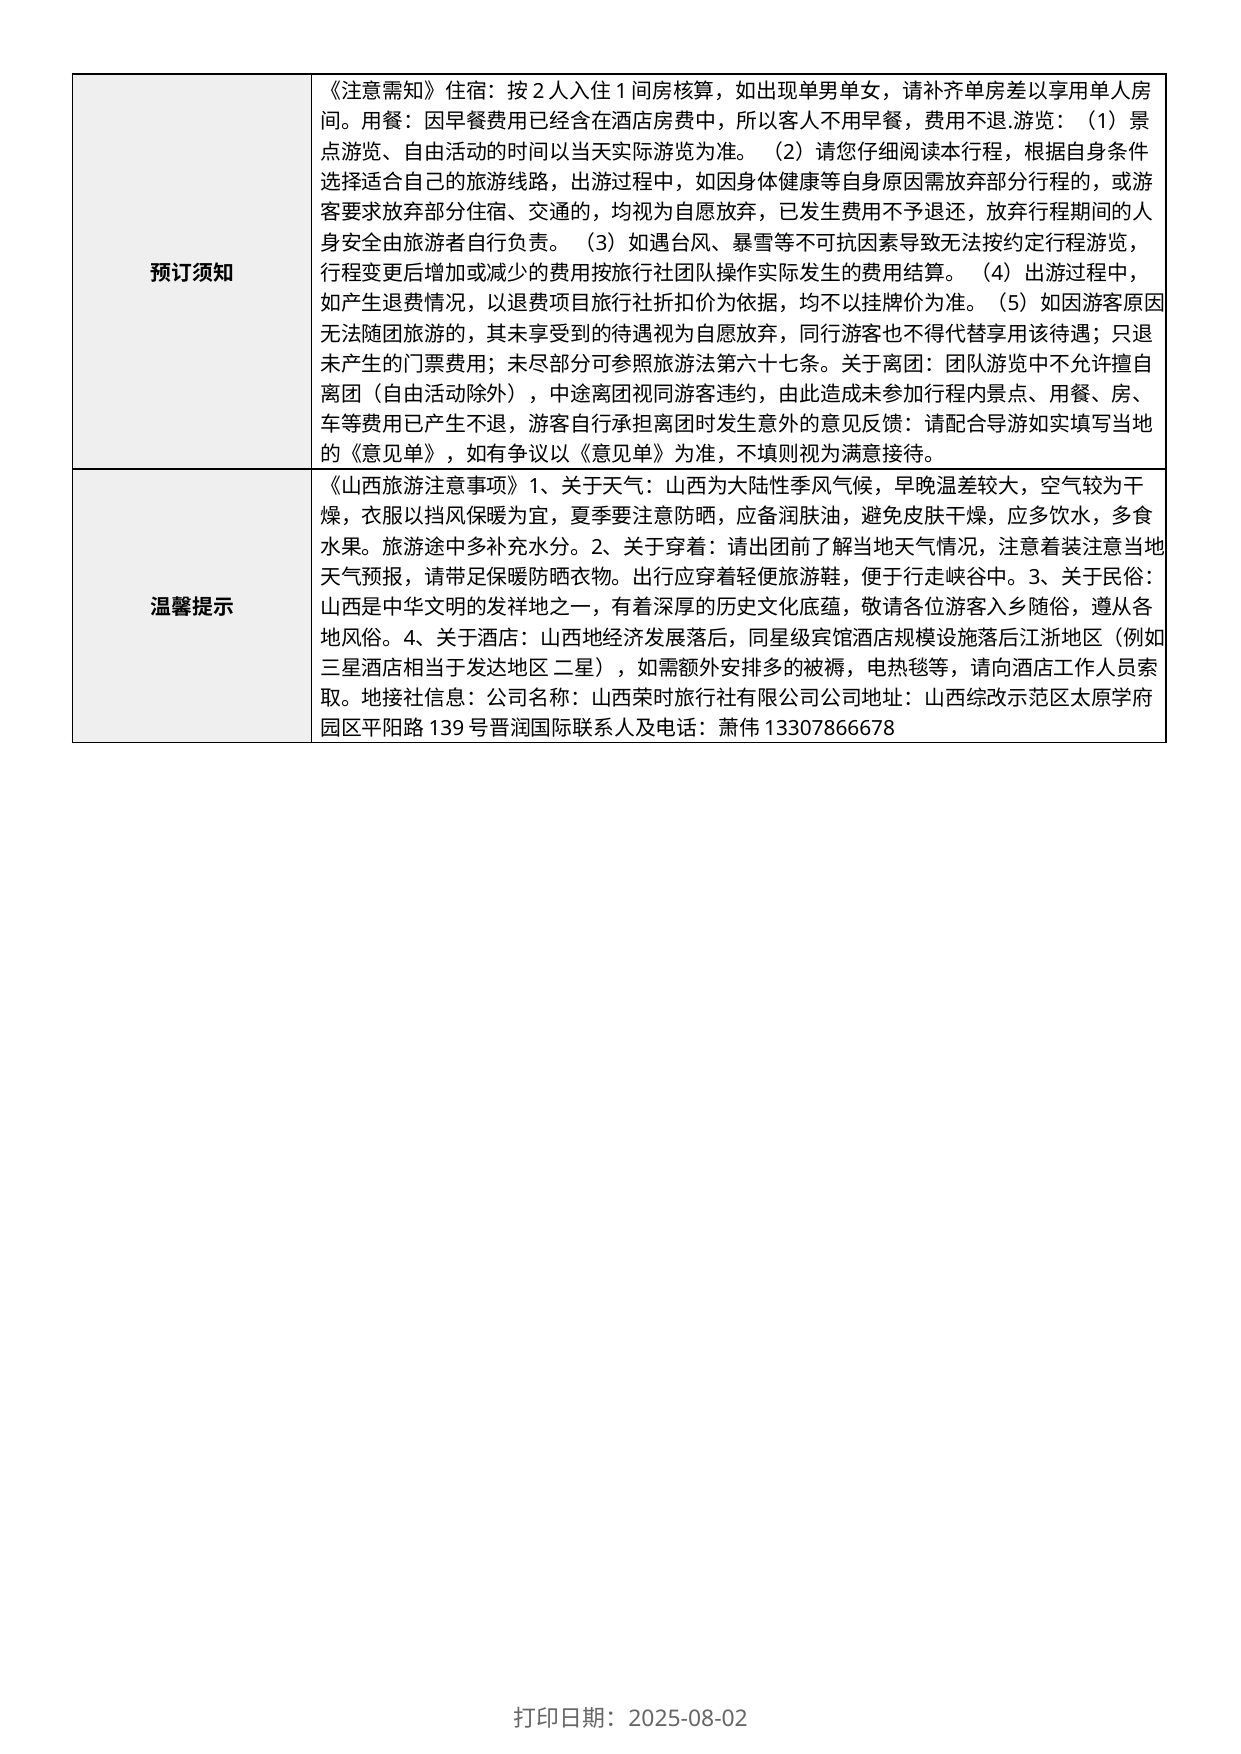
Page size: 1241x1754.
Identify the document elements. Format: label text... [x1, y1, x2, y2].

table_header 《注意需知》 [312, 75, 1165, 468]
table_header 预订须知 [73, 75, 311, 468]
table_cell 温馨提示 [73, 470, 311, 742]
table_cell 《山西旅游注意事项》 [312, 470, 1165, 742]
